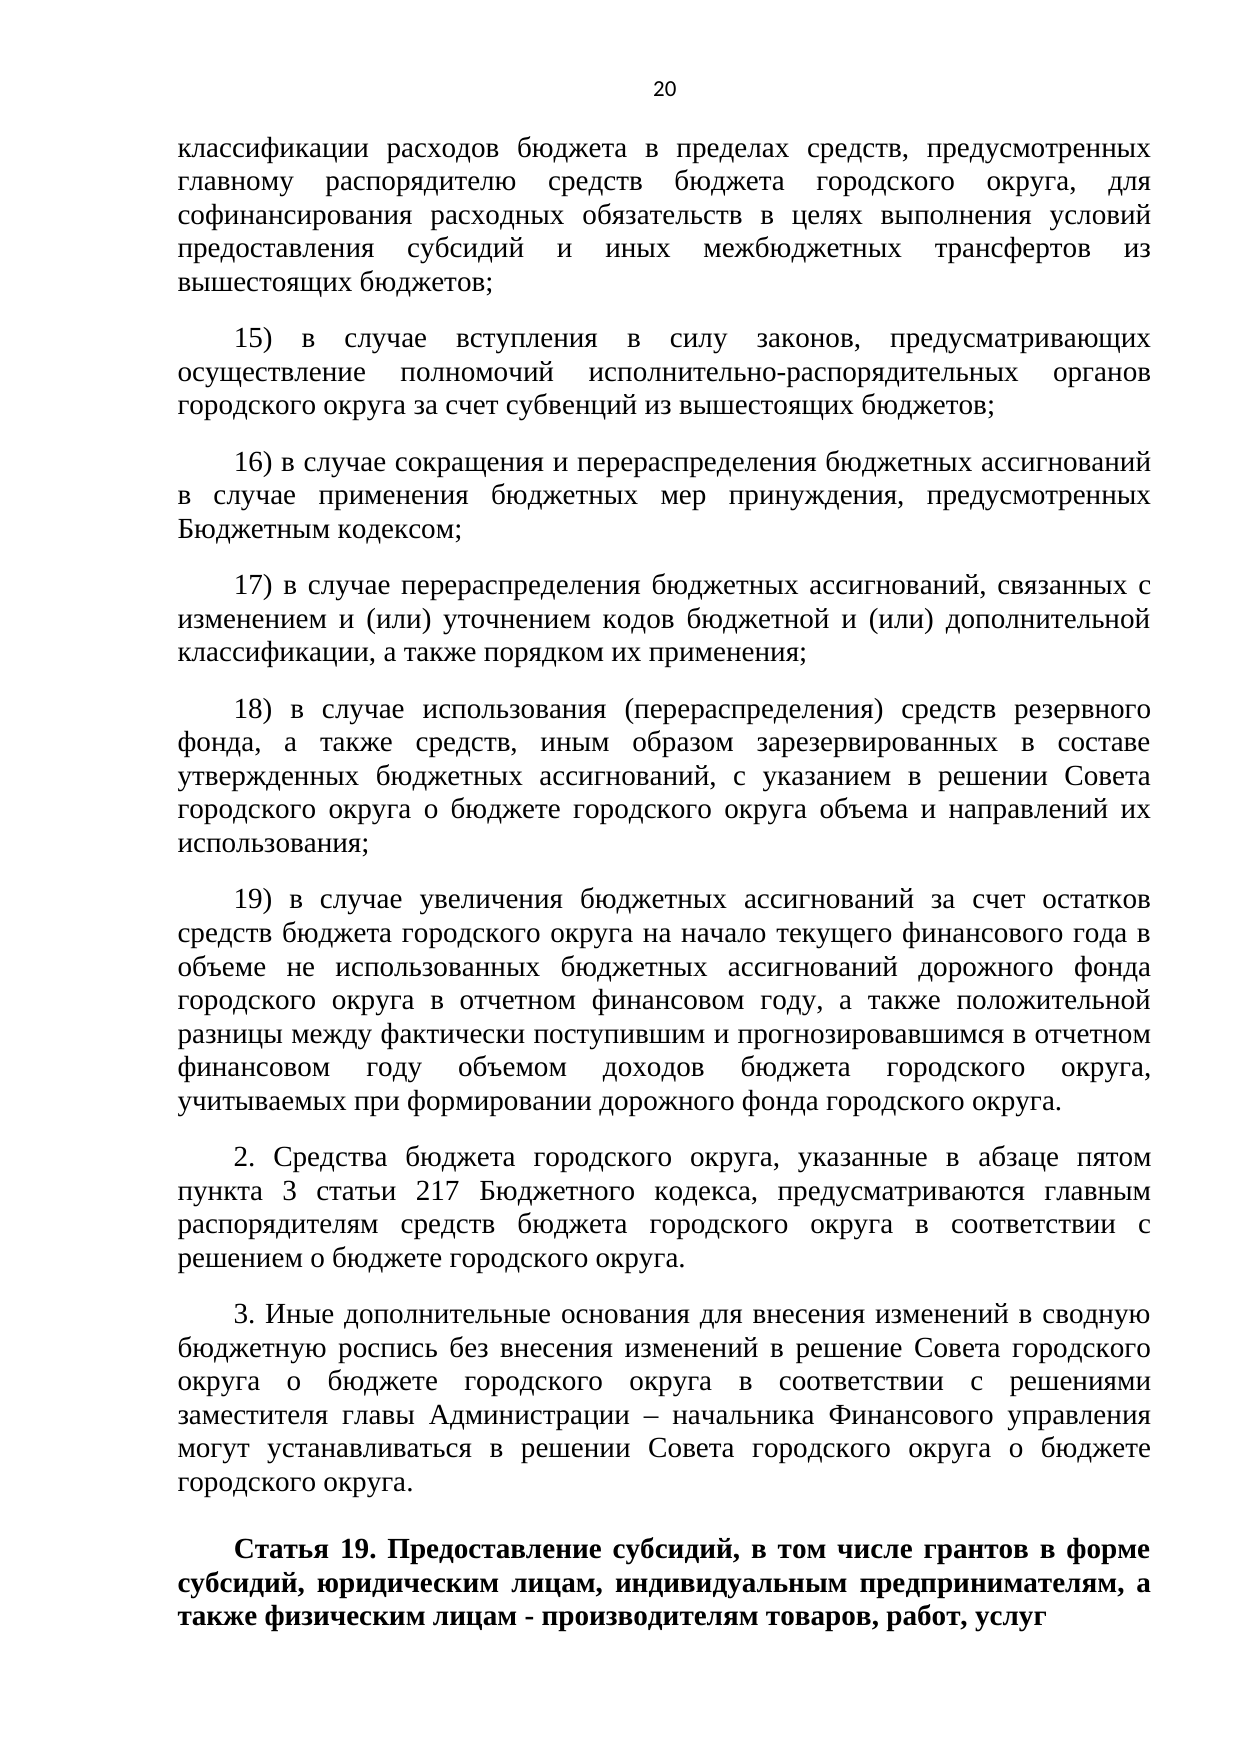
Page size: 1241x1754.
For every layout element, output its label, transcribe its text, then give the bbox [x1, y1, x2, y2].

text Статья 19. Предоставление субсидий, в том числе грантов в форме субсидий, юридическим лицам, индивидуальным предпринимателям, а также физическим лицам - производителям товаров, работ, услуг [177, 1531, 1152, 1632]
text 17) в случае перераспределения бюджетных ассигнований, связанных с изменением и (или) уточнением кодов бюджетной и (или) дополнительной классификации, а также порядком их применения; [177, 567, 1152, 668]
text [177, 130, 1152, 297]
text 3. Иные дополнительные основания для внесения изменений в сводную бюджетную роспись без внесения изменений в решение Совета городского округа о бюджете городского округа в соответствии с решениями заместителя главы Администрации – начальника Финансового управления могут устанавливаться в решении Совета городского округа о бюджете городского округа. [177, 1296, 1152, 1498]
text 2. Средства бюджета городского округа, указанные в абзаце пятом пункта 3 статьи 217 Бюджетного кодекса, предусматриваются главным распорядителям средств бюджета городского округа в соответствии с решением о бюджете городского округа. [177, 1139, 1152, 1273]
text 18) в случае использования (перераспределения) средств резервного фонда, а также средств, иным образом зарезервированных в составе утвержденных бюджетных ассигнований, с указанием в решении Совета городского округа о бюджете городского округа объема и направлений их использования; [177, 691, 1152, 859]
text 19) в случае увеличения бюджетных ассигнований за счет остатков средств бюджета городского округа на начало текущего финансового года в объеме не использованных бюджетных ассигнований дорожного фонда городского округа в отчетном финансовом году, а также положительной разницы между фактически поступившим и прогнозировавшимся в отчетном финансовом году объемом доходов бюджета городского округа, учитываемых при формировании дорожного фонда городского округа. [177, 882, 1152, 1116]
text 15) в случае вступления в силу законов, предусматривающих осуществление полномочий исполнительно-распорядительных органов городского округа за счет субвенций из вышестоящих бюджетов; [177, 320, 1152, 421]
text 16) в случае сокращения и перераспределения бюджетных ассигнований в случае применения бюджетных мер принуждения, предусмотренных Бюджетным кодексом; [177, 444, 1152, 544]
